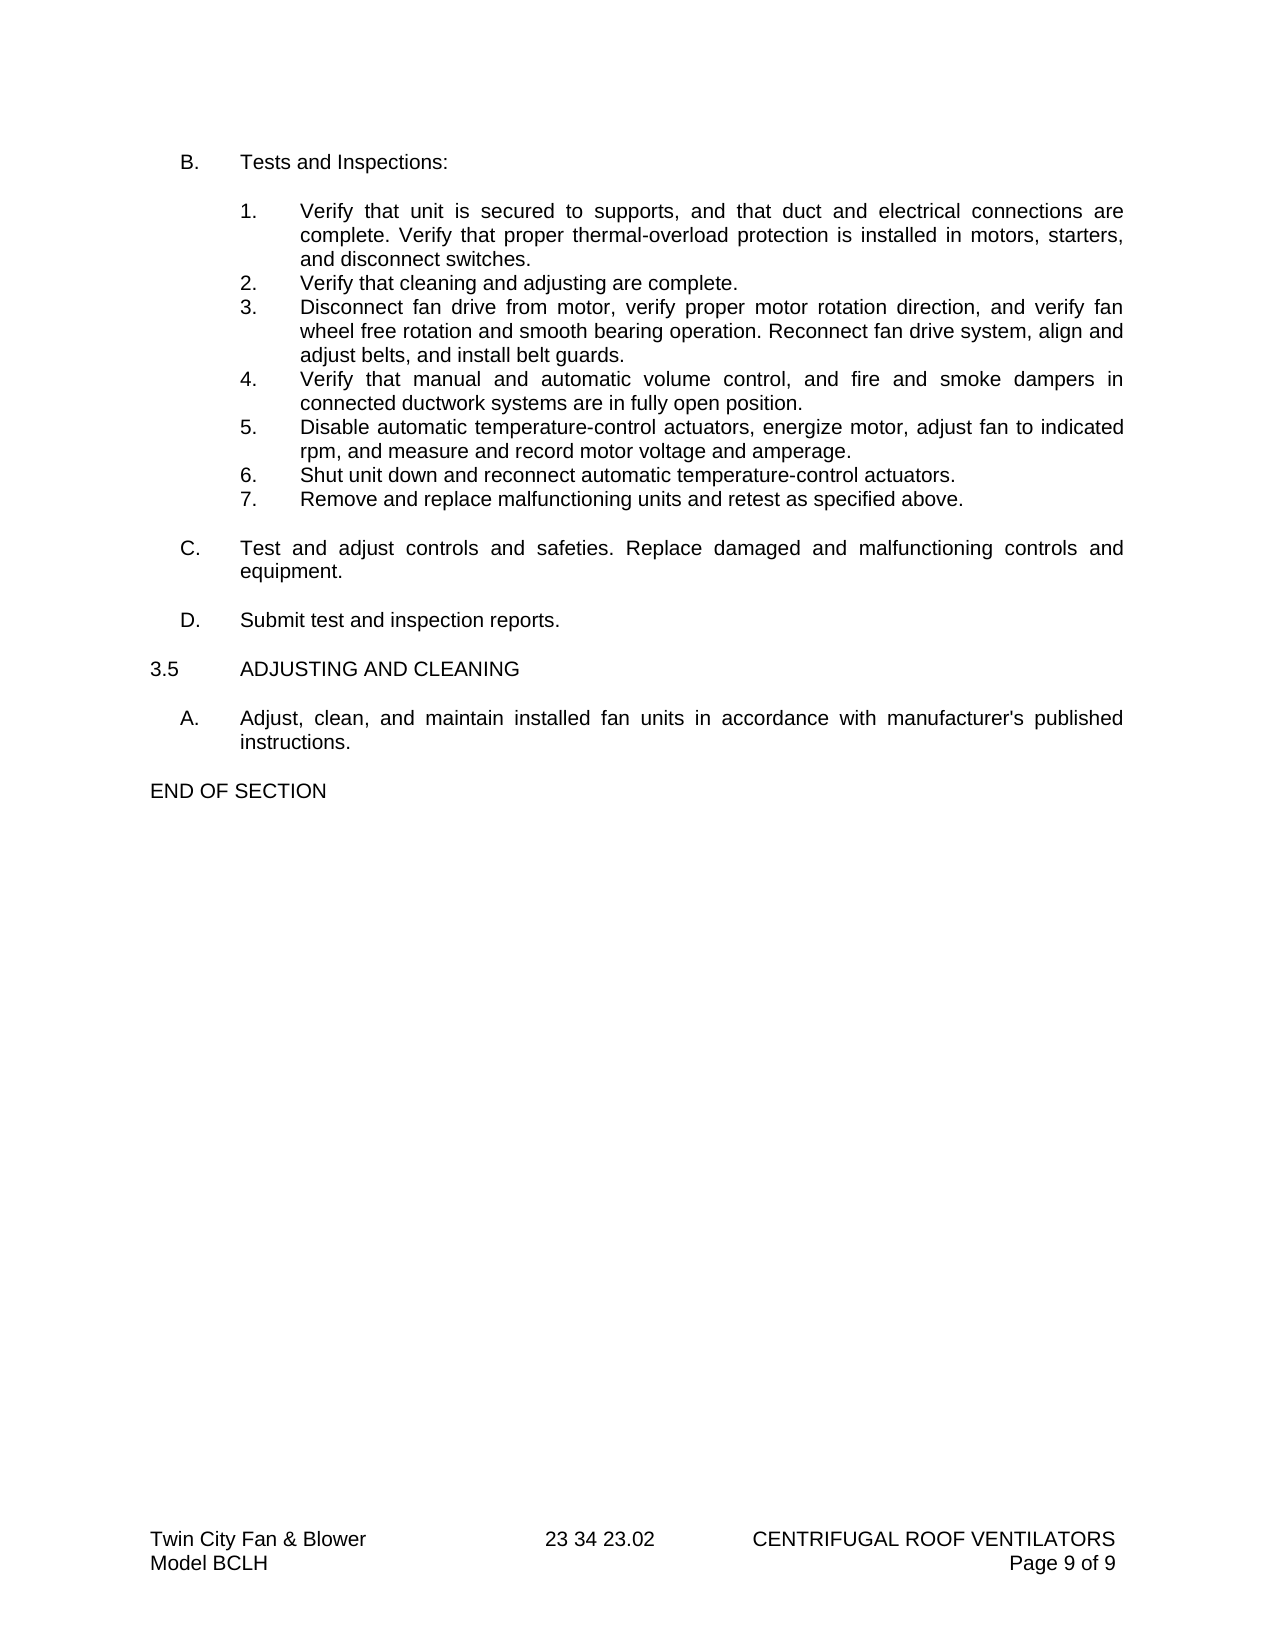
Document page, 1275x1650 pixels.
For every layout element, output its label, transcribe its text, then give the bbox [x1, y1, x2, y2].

text Disconnect fan drive from motor, verify proper motor rotation direction, and verify fan wheel free rotation and smooth bearing operation. Reconnect fan drive system, align and adjust belts, and install belt guards. [240, 295, 1125, 367]
text Test and adjust controls and safeties. Replace damaged and malfunctioning controls and equipment. [180, 535, 1125, 583]
text Shut unit down and reconnect automatic temperature-control actuators. [240, 462, 1125, 486]
text Tests and Inspections: [180, 150, 1125, 174]
text Verify that manual and automatic volume control, and fire and smoke dampers in connected ductwork systems are in fully open position. [240, 367, 1125, 414]
text Adjust, clean, and maintain installed fan units in accordance with manufacturer's published instructions. [180, 706, 1125, 754]
text ADJUSTING AND CLEANING [150, 657, 1125, 681]
text Remove and replace malfunctioning units and retest as specified above. [240, 486, 1125, 510]
text Verify that cleaning and adjusting are complete. [240, 271, 1125, 295]
text END OF SECTION [150, 779, 1125, 803]
text Submit test and inspection reports. [180, 608, 1125, 632]
text Verify that unit is secured to supports, and that duct and electrical connections are complete. Verify that proper thermal-overload protection is installed in motors, starters, and disconnect switches. [240, 199, 1125, 271]
text Disable automatic temperature-control actuators, energize motor, adjust fan to indicated rpm, and measure and record motor voltage and amperage. [240, 414, 1125, 462]
